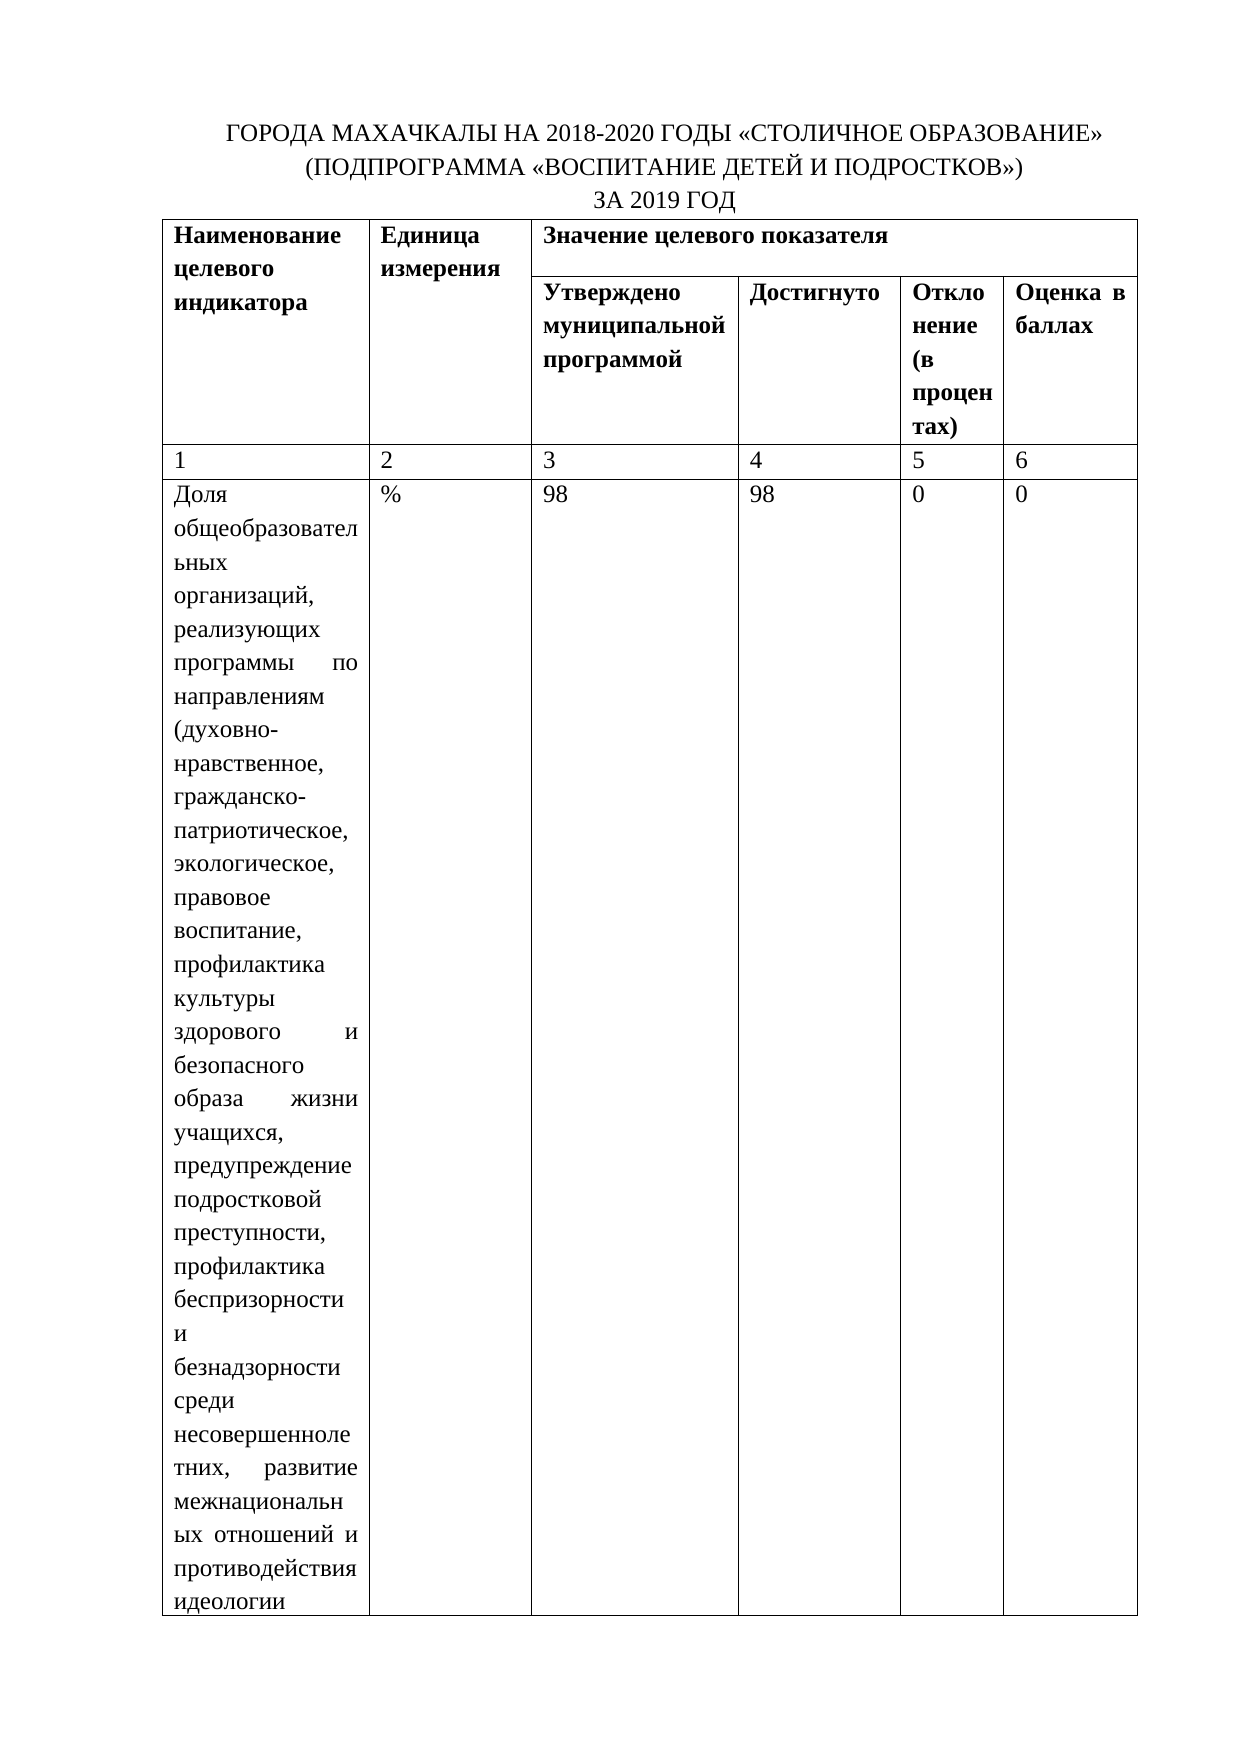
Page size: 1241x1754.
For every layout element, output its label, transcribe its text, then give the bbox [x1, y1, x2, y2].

table_cell Достигнуто [739, 277, 900, 444]
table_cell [163, 480, 369, 1615]
table_cell 1 [163, 445, 369, 478]
table_cell 5 [901, 445, 1003, 478]
table_cell Оценка в баллах [1004, 277, 1137, 444]
table_header Наименование целевого индикатора [163, 220, 369, 444]
table_cell 4 [739, 445, 900, 478]
table_cell 0 [901, 480, 1003, 1615]
table_cell 6 [1004, 445, 1137, 478]
table_cell 0 [1004, 480, 1137, 1615]
table_cell 98 [532, 480, 738, 1615]
table_header Единица измерения [370, 220, 531, 444]
table_cell Утверждено муниципальной программой [532, 277, 738, 444]
text ЗА 2019 ГОД [177, 185, 1152, 214]
table_cell Отклонение (в процентах) [901, 277, 1003, 444]
table_cell 3 [532, 445, 738, 478]
table_header Значение целевого показателя [532, 220, 1137, 276]
table_cell % [370, 480, 531, 1615]
table_cell 98 [739, 480, 900, 1615]
table_cell 2 [370, 445, 531, 478]
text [177, 118, 1152, 180]
